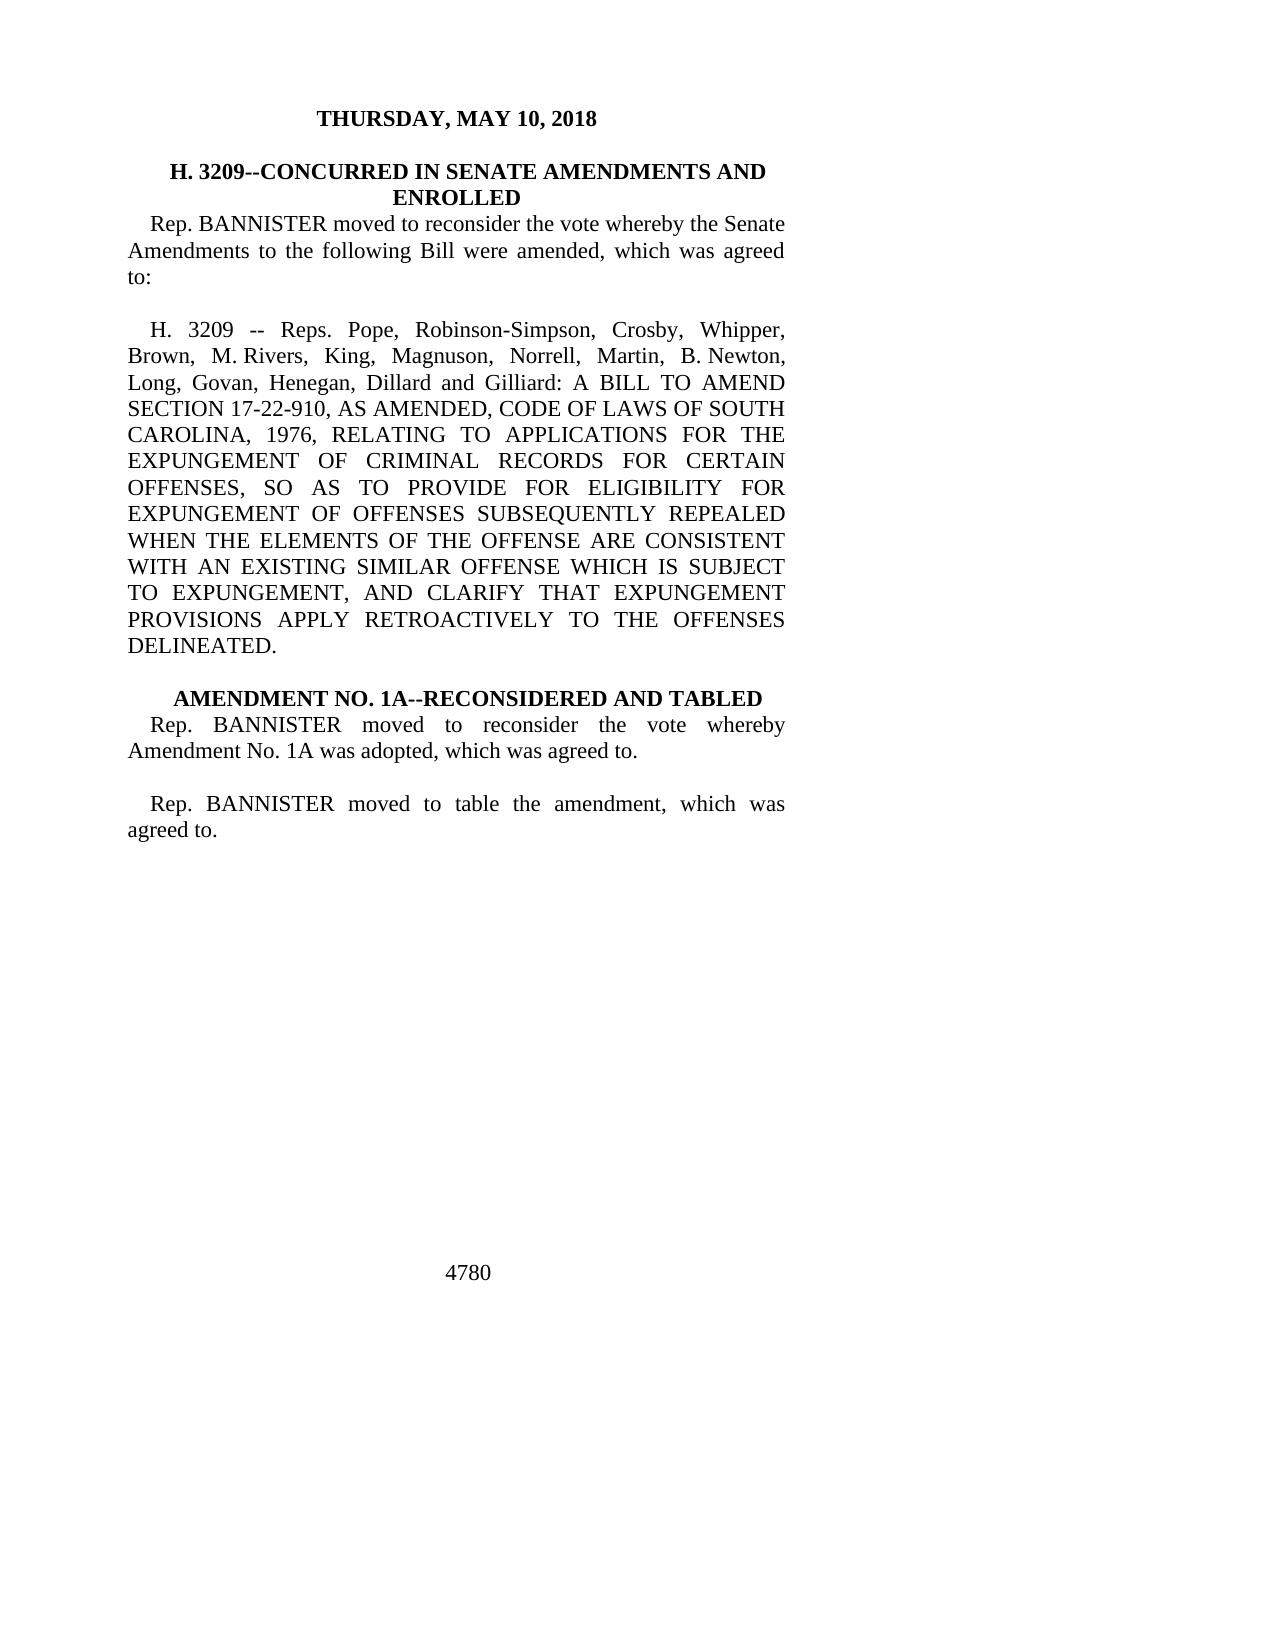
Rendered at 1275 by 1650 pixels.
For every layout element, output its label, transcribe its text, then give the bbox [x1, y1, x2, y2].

text Rep. BANNISTER moved to reconsider the vote whereby Amendment No. 1A was adopted, which was agreed to. [127, 711, 786, 764]
text H. 3209 -- Reps. Pope, Robinson-Simpson, Crosby, Whipper, Brown, M. Rivers, King, Magnuson, Norrell, Martin, B. Newton, Long, Govan, Henegan, Dillard and Gilliard: A BILL TO AMEND SECTION 17-22-910, AS AMENDED, CODE OF LAWS OF SOUTH CAROLINA, 1976, RELATING TO APPLICATIONS FOR THE EXPUNGEMENT OF CRIMINAL RECORDS FOR CERTAIN OFFENSES, SO AS TO PROVIDE FOR ELIGIBILITY FOR EXPUNGEMENT OF OFFENSES SUBSEQUENTLY REPEALED WHEN THE ELEMENTS OF THE OFFENSE ARE CONSISTENT WITH AN EXISTING SIMILAR OFFENSE WHICH IS SUBJECT TO EXPUNGEMENT, AND CLARIFY THAT EXPUNGEMENT PROVISIONS APPLY RETROACTIVELY TO THE OFFENSES DELINEATED. [127, 316, 786, 658]
text Rep. BANNISTER moved to table the amendment, which was agreed to. [127, 790, 786, 843]
text H. 3209--CONCURRED IN SENATE AMENDMENTS AND ENROLLED [127, 158, 786, 210]
text Rep. BANNISTER moved to reconsider the vote whereby the Senate Amendments to the following Bill were amended, which was agreed to: [127, 210, 786, 289]
text AMENDMENT NO. 1A--RECONSIDERED AND TABLED [127, 685, 786, 711]
